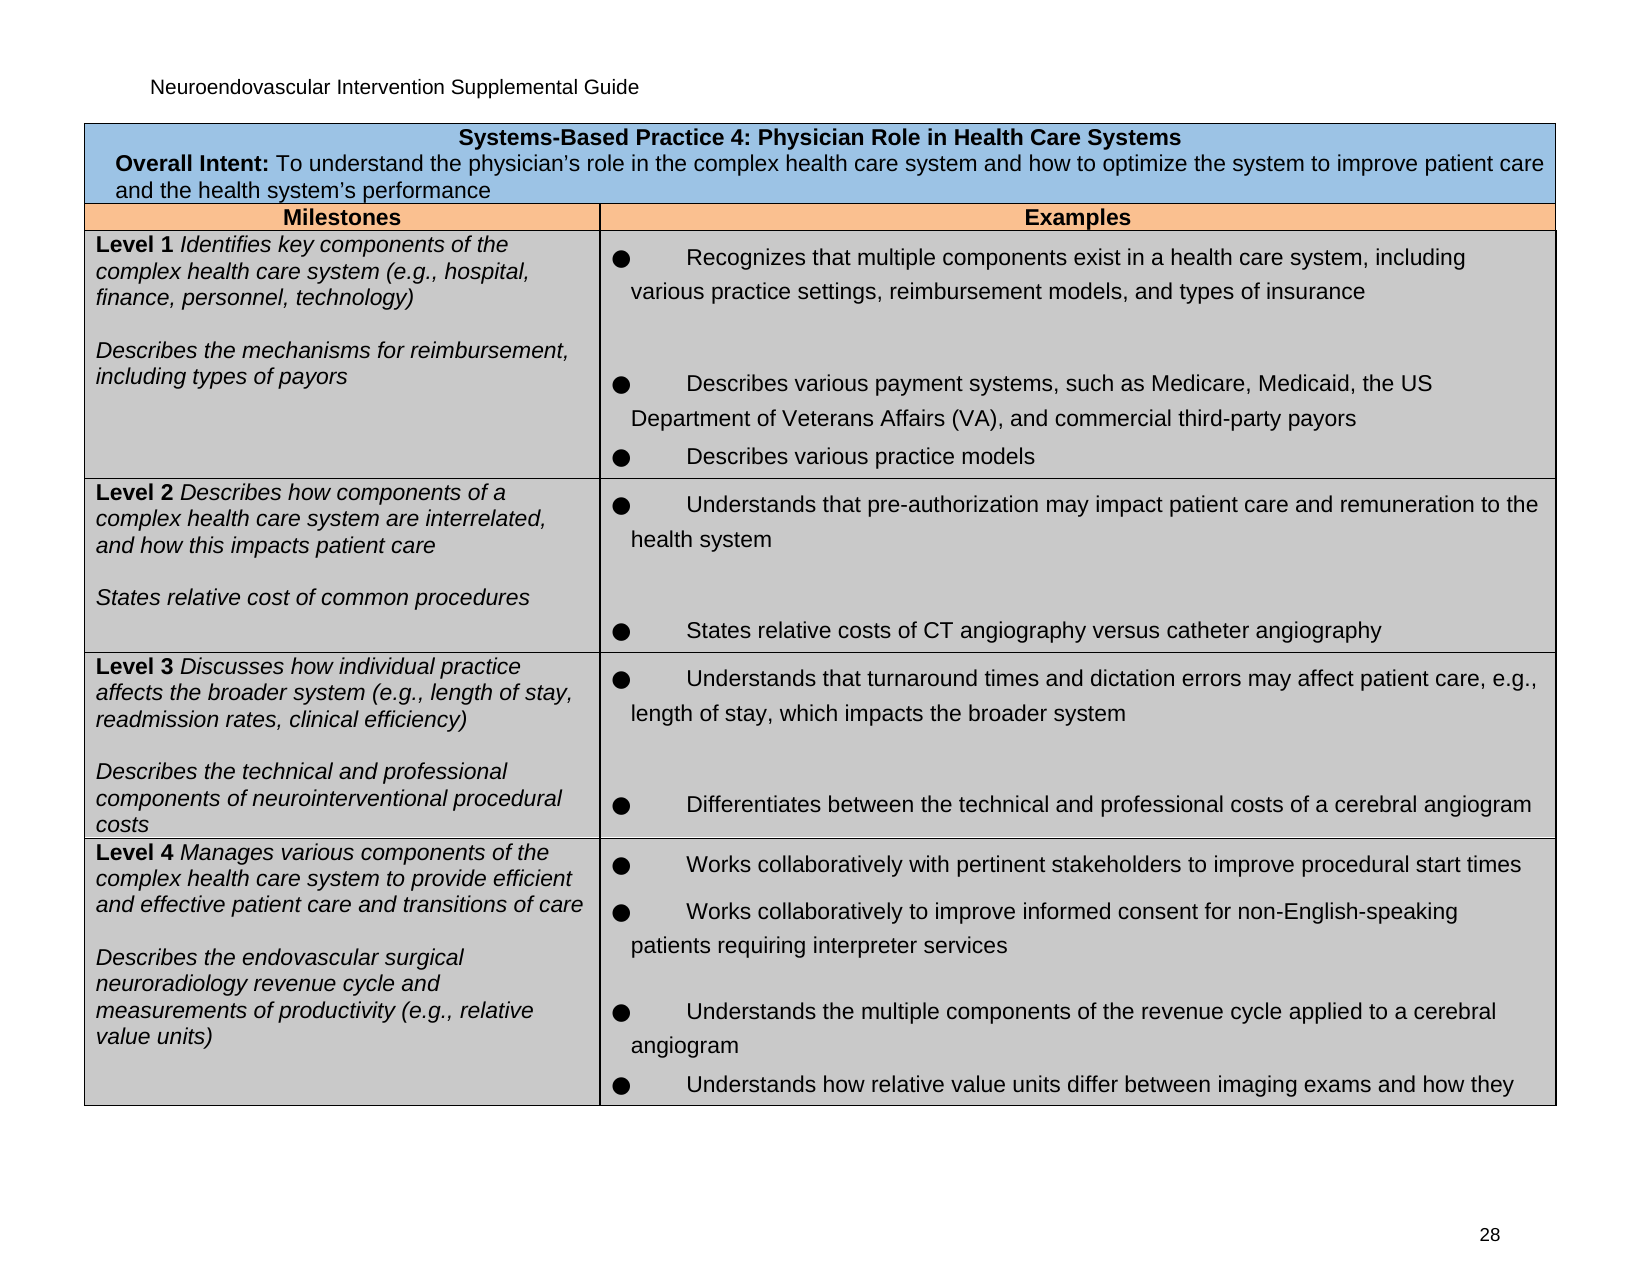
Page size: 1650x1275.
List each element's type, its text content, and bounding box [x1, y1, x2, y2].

table_header Systems-Based Practice 4: Physician Role in Health Care Systems Overall Intent: To understand the physician’s role in the complex health care system and how to optimize the system to improve patient care and the health system’s performance [85, 124, 1555, 203]
table_cell Level 3 Discusses how individual practice affects the broader system (e.g., length of stay, readmission rates, clinical efficiency) Describes the technical and professional components of neurointerventional procedural costs [85, 653, 599, 837]
table_cell Level 1 Identifies key components of the complex health care system (e.g., hospital, finance, personnel, technology) Describes the mechanisms for reimbursement, including types of payors [85, 231, 599, 478]
table_cell Understands that pre-authorization may impact patient care and remuneration to the health system States relative costs of CT angiography versus catheter angiography [601, 479, 1555, 652]
table_cell Examples [601, 204, 1555, 230]
table_cell Level 2 Describes how components of a complex health care system are interrelated, and how this impacts patient care States relative cost of common procedures [85, 479, 599, 652]
table_cell Milestones [85, 204, 599, 230]
table_cell Understands that turnaround times and dictation errors may affect patient care, e.g., length of stay, which impacts the broader system Differentiates between the technical and professional costs of a cerebral angiogram [601, 653, 1555, 837]
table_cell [85, 839, 599, 1105]
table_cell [601, 839, 1555, 1105]
table_cell Recognizes that multiple components exist in a health care system, including various practice settings, reimbursement models, and types of insurance Describes various payment systems, such as Medicare, Medicaid, the US Department of Veterans Affairs (VA), and commercial third-party payors Describes various practice models [601, 231, 1555, 478]
